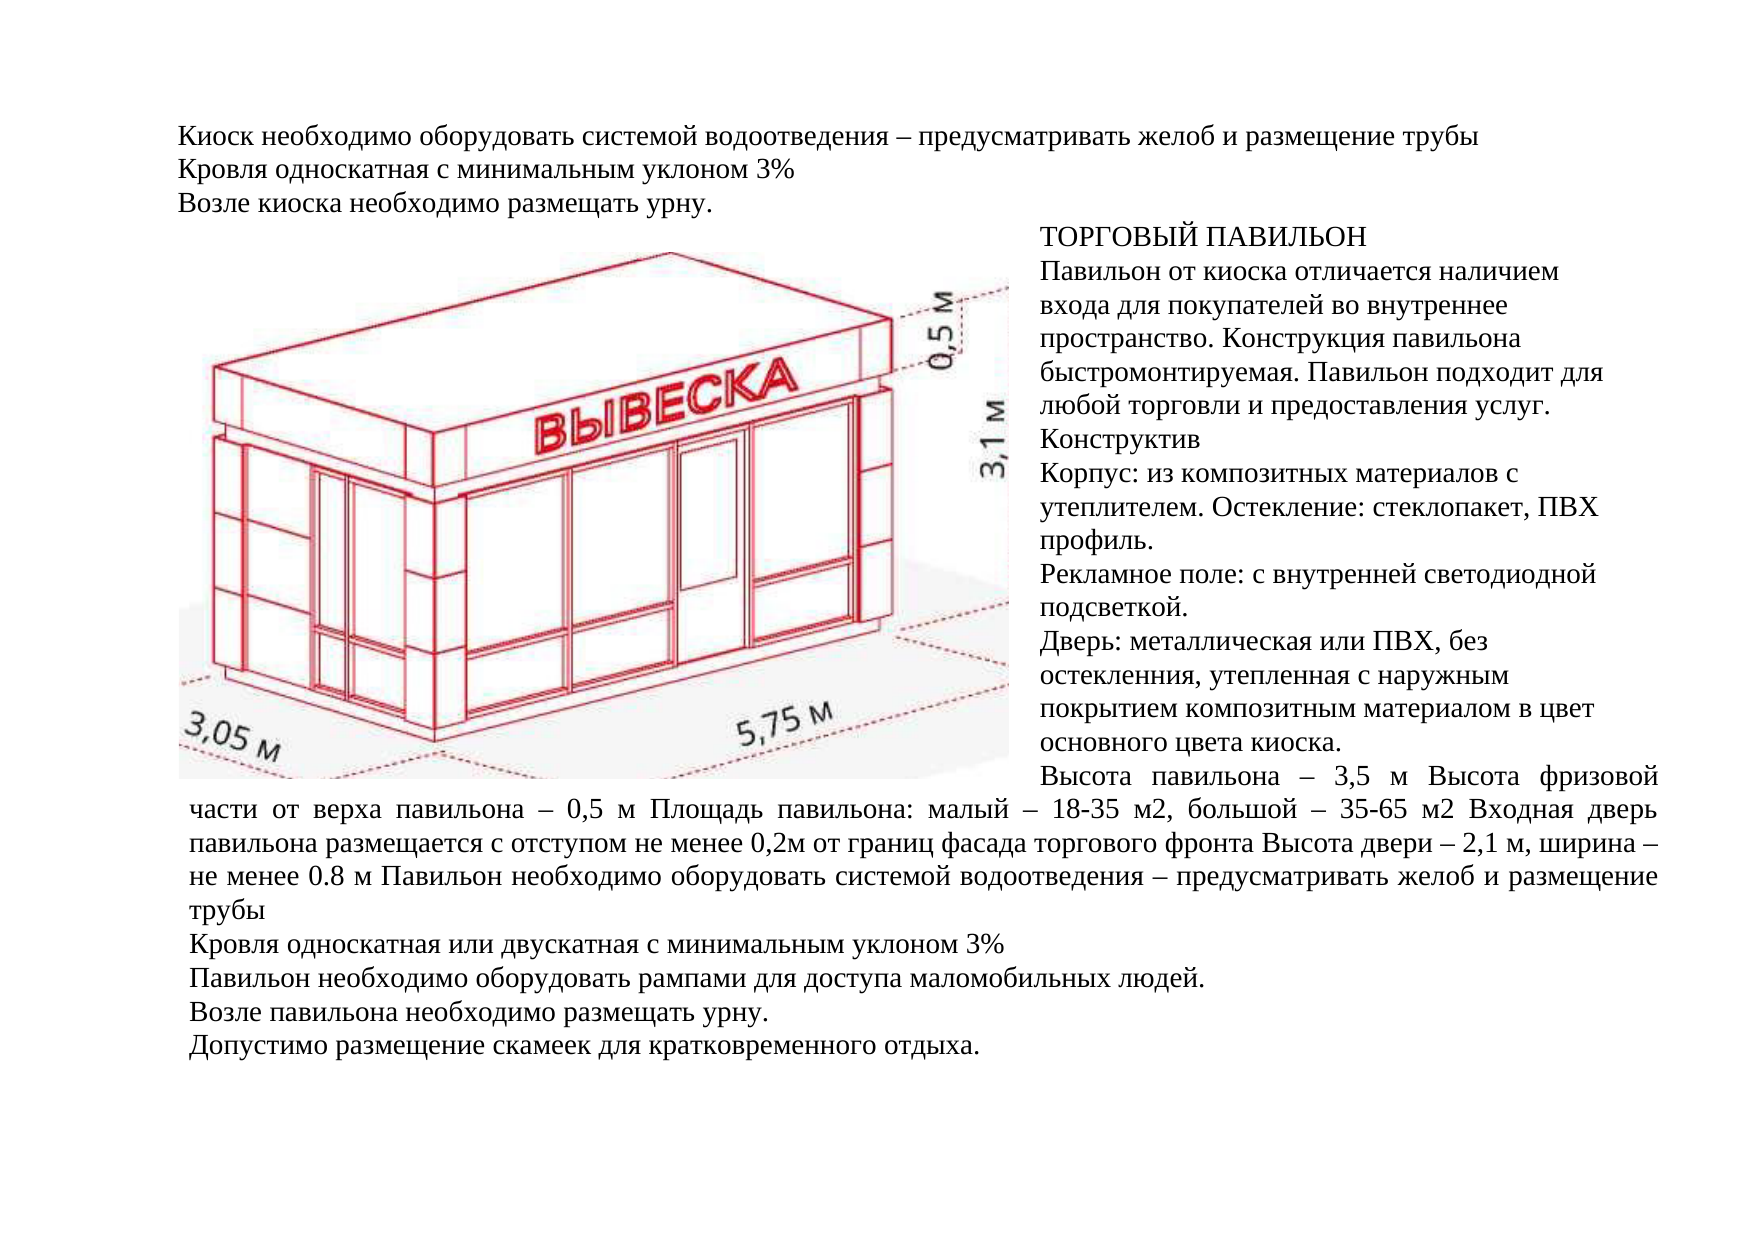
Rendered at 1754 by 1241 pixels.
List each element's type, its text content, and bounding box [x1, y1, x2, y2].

text Дверь: металлическая или ПВХ, без остекленния, утепленная с наружным покрытием композитным материалом в цвет основного цвета киоска. [1009, 623, 1626, 758]
text Рекламное поле: с внутренней светодиодной подсветкой. [1009, 556, 1626, 623]
text Корпус: из композитных материалов с утеплителем. Остекление: стеклопакет, ПВХ профиль. [1009, 455, 1626, 556]
text Допустимо размещение скамеек для кратковременного отдыха. [189, 1027, 1626, 1061]
text Киоск необходимо оборудовать системой водоотведения – предусматривать желоб и размещение трубы [177, 118, 1665, 152]
text Кровля односкатная с минимальным уклоном 3% [177, 152, 1665, 185]
text Возле киоска необходимо размещать урну. [177, 186, 1626, 219]
text Возле павильона необходимо размещать урну. [189, 994, 1626, 1027]
text Кровля односкатная или двускатная с минимальным уклоном 3% [189, 926, 1626, 959]
text ТОРГОВЫЙ ПАВИЛЬОН [189, 219, 1626, 253]
text Павильон от киоска отличается наличием входа для покупателей во внутреннее пространство. Конструкция павильона быстромонтируемая. Павильон подходит для любой торговли и предоставления услуг. [1009, 253, 1626, 421]
text Павильон необходимо оборудовать рампами для доступа маломобильных людей. [189, 960, 1626, 993]
text Конструктив [1009, 421, 1626, 455]
text Высота павильона – 3,5 м Высота фризовой части от верха павильона – 0,5 м Площадь павильона: малый – 18-35 м2, большой – 35-65 м2 Входная дверь павильона размещается с отступом не менее 0,2м от границ фасада торгового фронта Высота двери – 2,1 м, ширина – не менее 0.8 м Павильон необходимо оборудовать системой водоотведения – предусматривать желоб и размещение трубы [189, 758, 1659, 926]
